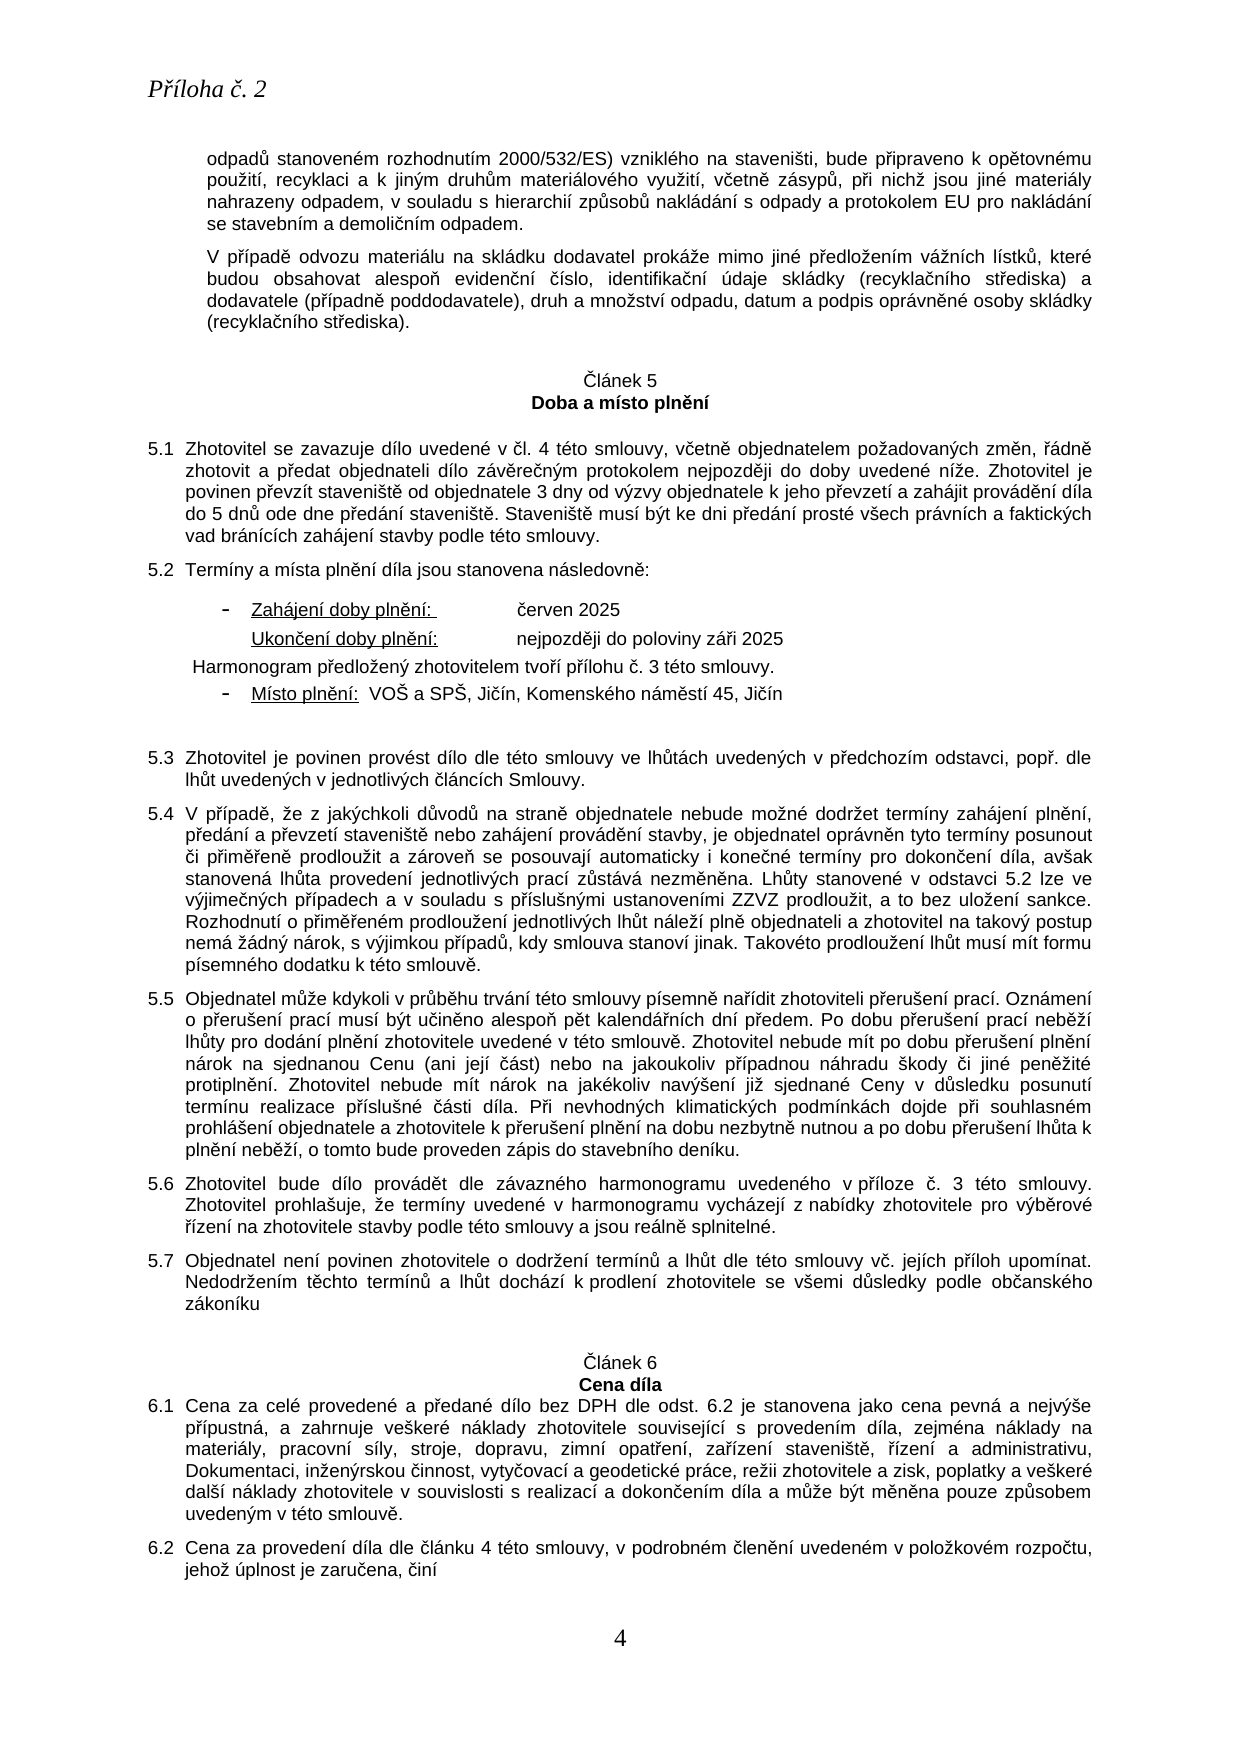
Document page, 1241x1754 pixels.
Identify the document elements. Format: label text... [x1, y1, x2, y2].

list Objednatel není povinen zhotovitele o dodržení termínů a lhůt dle této smlouvy vč. jejích příloh upomínat. Nedodržením těchto termínů a lhůt dochází k prodlení zhotovitele se všemi důsledky podle občanského zákoníku [148, 1250, 1093, 1314]
list Zhotovitel je povinen provést dílo dle této smlouvy ve lhůtách uvedených v předchozím odstavci, popř. dle lhůt uvedených v jednotlivých článcích Smlouvy. [148, 747, 1093, 790]
list Cena díla [148, 1373, 1093, 1395]
list V případě, že z jakýchkoli důvodů na straně objednatele nebude možné dodržet termíny zahájení plnění, předání a převzetí staveniště nebo zahájení provádění stavby, je objednatel oprávněn tyto termíny posunout či přiměřeně prodloužit a zároveň se posouvají automaticky i konečné termíny pro dokončení díla, avšak stanovená lhůta provedení jednotlivých prací zůstává nezměněna. Lhůty stanovené v odstavci 5.2 lze ve výjimečných případech a v souladu s příslušnými ustanoveními ZZVZ prodloužit, a to bez uložení sankce. Rozhodnutí o přiměřeném prodloužení jednotlivých lhůt náleží plně objednateli a zhotovitel na takový postup nemá žádný nárok, s výjimkou případů, kdy smlouva stanoví jinak. Takovéto prodloužení lhůt musí mít formu písemného dodatku k této smlouvě. [148, 803, 1093, 975]
list Objednatel může kdykoli v průběhu trvání této smlouvy písemně nařídit zhotoviteli přerušení prací. Oznámení o přerušení prací musí být učiněno alespoň pět kalendářních dní předem. Po dobu přerušení prací neběží lhůty pro dodání plnění zhotovitele uvedené v této smlouvě. Zhotovitel nebude mít po dobu přerušení plnění nárok na sjednanou Cenu (ani její část) nebo na jakoukoliv případnou náhradu škody či jiné peněžité protiplnění. Zhotovitel nebude mít nárok na jakékoliv navýšení již sjednané Ceny v důsledku posunutí termínu realizace příslušné části díla. Při nevhodných klimatických podmínkách dojde při souhlasném prohlášení objednatele a zhotovitele k přerušení plnění na dobu nezbytně nutnou a po dobu přerušení lhůta k plnění neběží, o tomto bude proveden zápis do stavebního deníku. [148, 988, 1093, 1160]
list Cena za celé provedené a předané dílo bez DPH dle odst. 6.2 je stanovena jako cena pevná a nejvýše přípustná, a zahrnuje veškeré náklady zhotovitele související s provedením díla, zejména náklady na materiály, pracovní síly, stroje, dopravu, zimní opatření, zařízení staveniště, řízení a administrativu, Dokumentaci, inženýrskou činnost, vytyčovací a geodetické práce, režii zhotovitele a zisk, poplatky a veškeré další náklady zhotovitele v souvislosti s realizací a dokončením díla a může být měněna pouze způsobem uvedeným v této smlouvě. [148, 1395, 1093, 1524]
text Článek 6 [148, 1352, 1093, 1373]
text Článek 5 [148, 370, 1093, 392]
list Cena za provedení díla dle článku 4 této smlouvy, v podrobném členění uvedeném v položkovém rozpočtu, jehož úplnost je zaručena, činí [148, 1537, 1093, 1580]
list Doba a místo plnění [148, 392, 1093, 413]
list Zhotovitel bude dílo provádět dle závazného harmonogramu uvedeného v příloze č. 3 této smlouvy. Zhotovitel prohlašuje, že termíny uvedené v harmonogramu vycházejí z nabídky zhotovitele pro výběrové řízení na zhotovitele stavby podle této smlouvy a jsou reálně splnitelné. [148, 1173, 1093, 1237]
text Ukončení doby plnění: nejpozději do poloviny záři 2025 [251, 628, 1093, 649]
text V případě odvozu materiálu na skládku dodavatel prokáže mimo jiné předložením vážních lístků, které budou obsahovat alespoň evidenční číslo, identifikační údaje skládky (recyklačního střediska) a dodavatele (případně poddodavatele), druh a množství odpadu, datum a podpis oprávněné osoby skládky (recyklačního střediska). [207, 246, 1093, 333]
list Termíny a místa plnění díla jsou stanovena následovně: [148, 558, 1093, 580]
list Místo plnění: VOŠ a SPŠ, Jičín, Komenského náměstí 45, Jičín [221, 677, 1093, 706]
text Harmonogram předložený zhotovitelem tvoří přílohu č. 3 této smlouvy. [192, 655, 1093, 677]
list Zahájení doby plnění: červen 2025 [221, 593, 1093, 621]
list Zhotovitel se zavazuje dílo uvedené v čl. 4 této smlouvy, včetně objednatelem požadovaných změn, řádně zhotovit a předat objednateli dílo závěrečným protokolem nejpozději do doby uvedené níže. Zhotovitel je povinen převzít staveniště od objednatele 3 dny od výzvy objednatele k jeho převzetí a zahájit provádění díla do 5 dnů ode dne předání staveniště. Staveniště musí být ke dni předání prosté všech právních a faktických vad bránících zahájení stavby podle této smlouvy. [148, 438, 1093, 546]
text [207, 148, 1093, 234]
